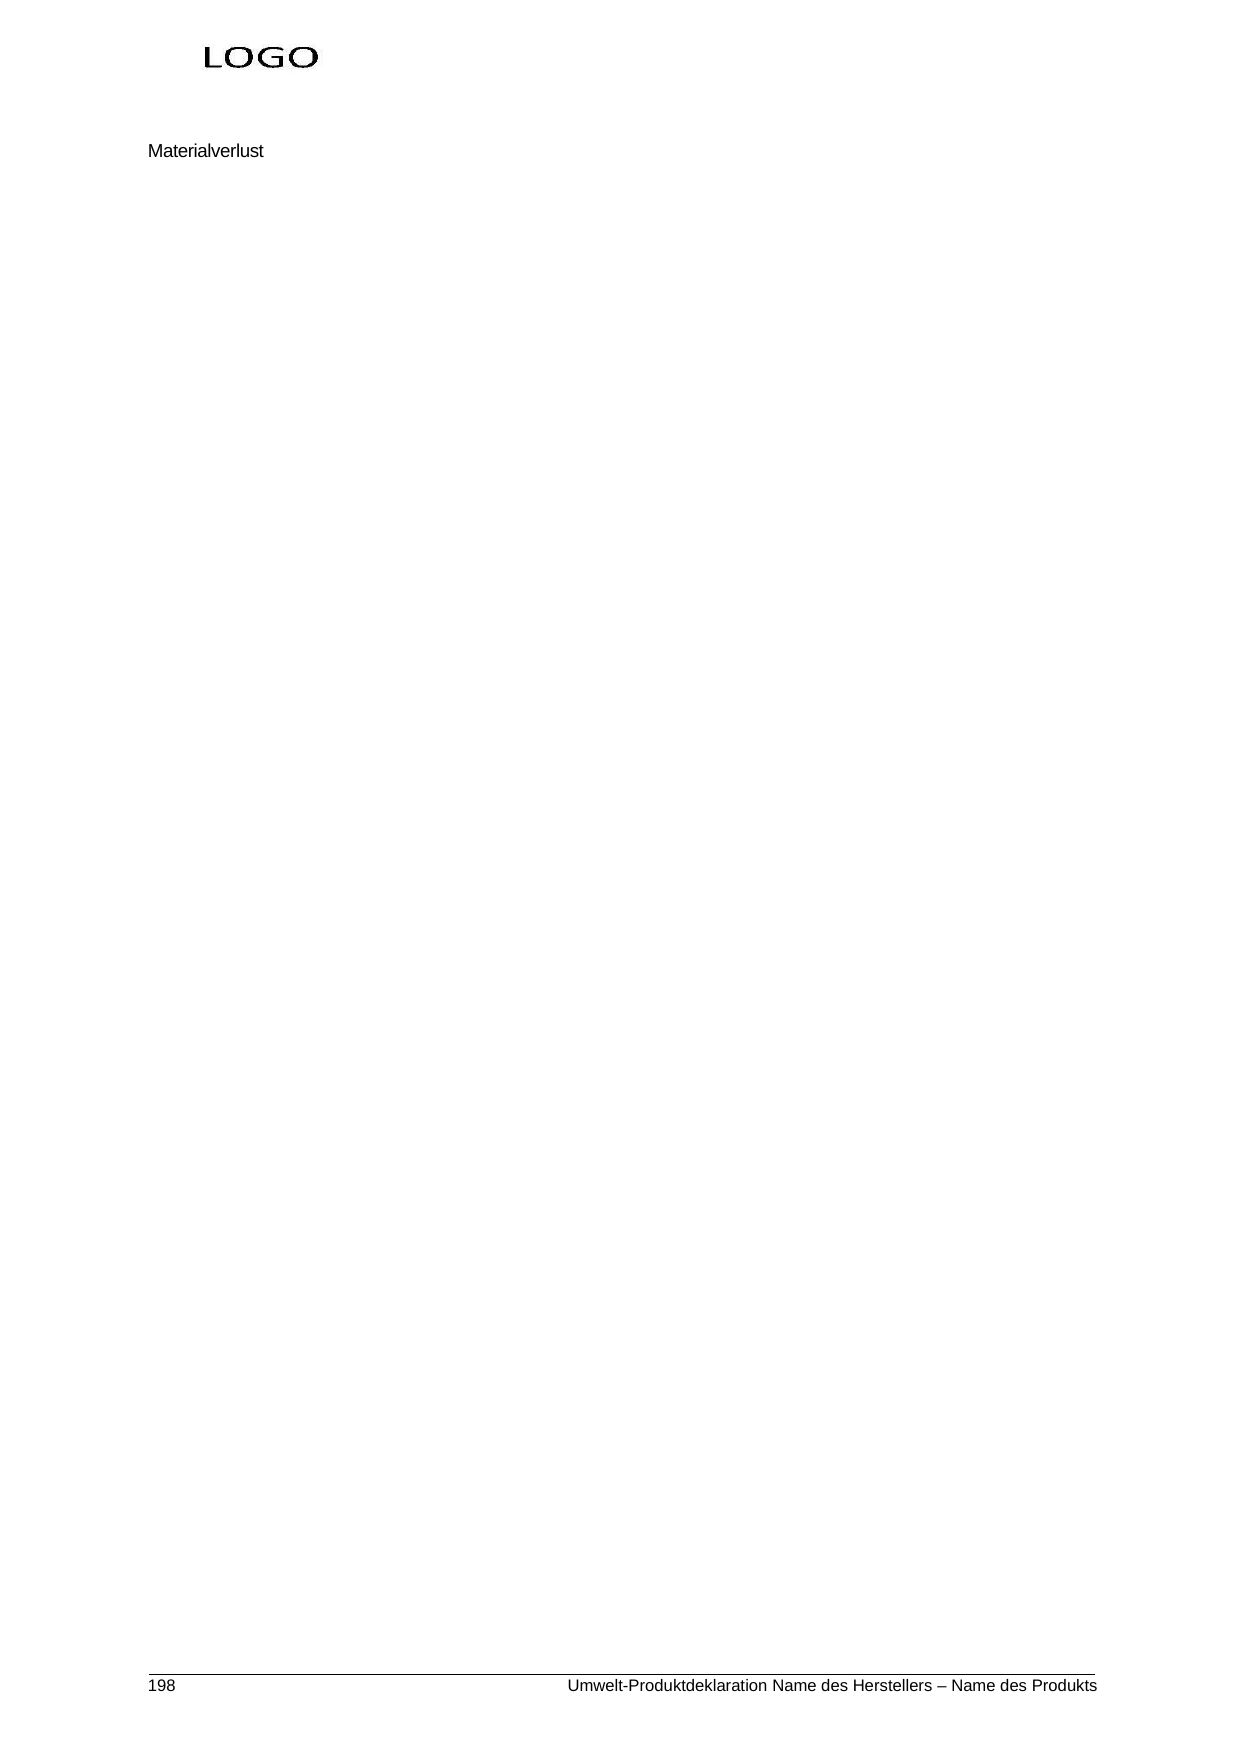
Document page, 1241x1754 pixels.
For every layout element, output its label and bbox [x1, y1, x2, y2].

picture [148, 14, 622, 103]
